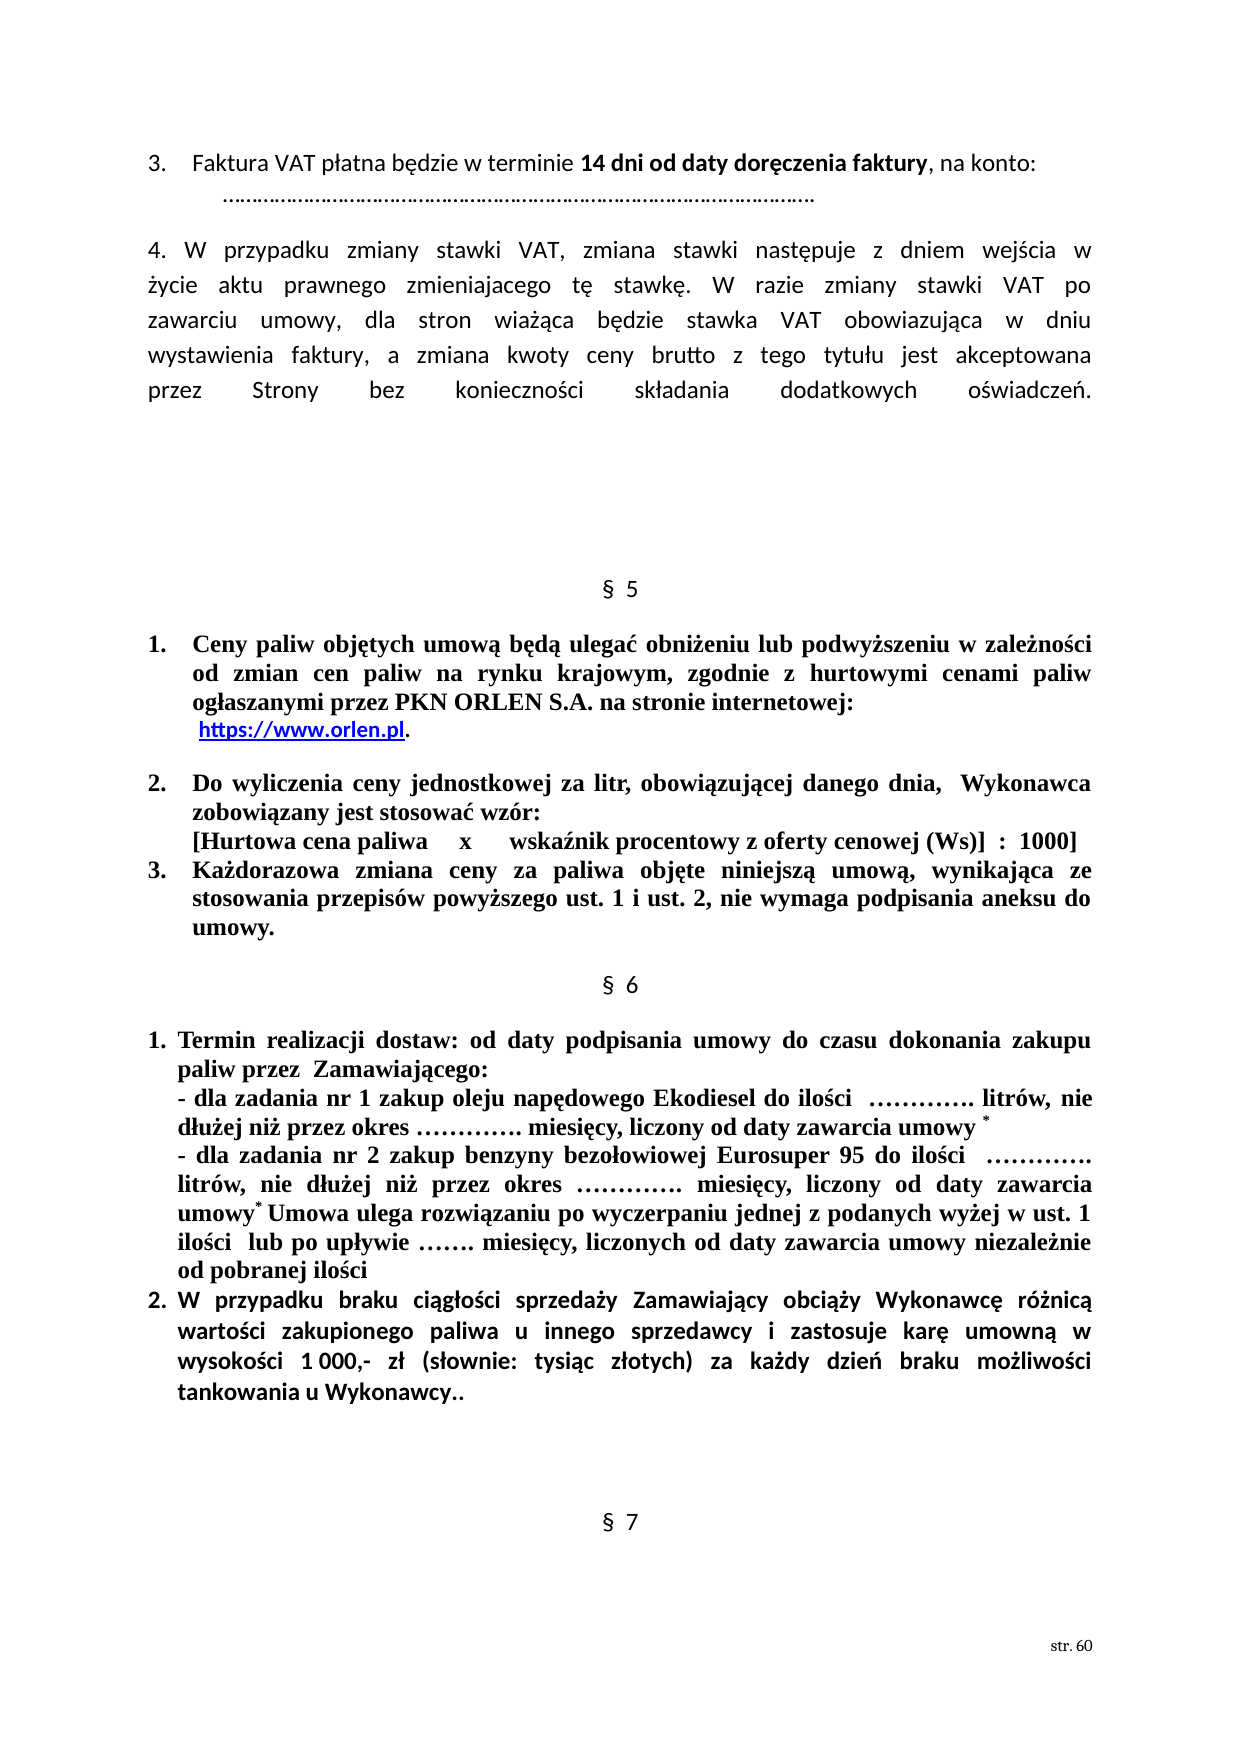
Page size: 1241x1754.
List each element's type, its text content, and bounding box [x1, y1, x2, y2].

text § 7 [148, 1506, 1093, 1537]
list [Hurtowa cena paliwa x wskaźnik procentowy z oferty cenowej (Ws)] : 1000] [192, 826, 1093, 855]
list Faktura VAT płatna będzie w terminie 14 dni od daty doręczenia faktury, na konto: [148, 148, 1093, 178]
text - dla zadania nr 2 zakup benzyny bezołowiowej Eurosuper 95 do ilości …………. litrów, nie dłużej niż przez okres …………. miesięcy, liczony od daty zawarcia umowy* Umowa ulega rozwiązaniu po wyczerpaniu jednej z podanych wyżej w ust. 1 ilości lub po upływie ……. miesięcy, liczonych od daty zawarcia umowy niezależnie od pobranej ilości [177, 1141, 1093, 1284]
list W przypadku braku ciągłości sprzedaży Zamawiający obciąży Wykonawcę różnicą wartości zakupionego paliwa u innego sprzedawcy i zastosuje karę umowną w wysokości 1 000,- zł (słownie: tysiąc złotych) za każdy dzień braku możliwości tankowania u Wykonawcy.. [148, 1284, 1093, 1406]
text - dla zadania nr 1 zakup oleju napędowego Ekodiesel do ilości …………. litrów, nie dłużej niż przez okres …………. miesięcy, liczony od daty zawarcia umowy * [177, 1083, 1093, 1141]
text …………………………………………………………………………………………. [223, 178, 1093, 209]
list Każdorazowa zmiana ceny za paliwa objęte niniejszą umową, wynikająca ze stosowania przepisów powyższego ust. 1 i ust. 2, nie wymaga podpisania aneksu do umowy. [148, 855, 1093, 941]
text 4. W przypadku zmiany stawki VAT, zmiana stawki następuje z dniem wejścia w życie aktu prawnego zmieniajacego tę stawkę. W razie zmiany stawki VAT po zawarciu umowy, dla stron wiażąca będzie stawka VAT obowiazująca w dniu wystawienia faktury, a zmiana kwoty ceny brutto z tego tytułu jest akceptowana przez Strony bez konieczności składania dodatkowych oświadczeń. [148, 234, 1093, 437]
text https://www.orlen.pl. [192, 715, 1093, 743]
list Termin realizacji dostaw: od daty podpisania umowy do czasu dokonania zakupu paliw przez Zamawiającego: [148, 1026, 1093, 1083]
list Ceny paliw objętych umową będą ulegać obniżeniu lub podwyższeniu w zależności od zmian cen paliw na rynku krajowym, zgodnie z hurtowymi cenami paliw ogłaszanymi przez PKN ORLEN S.A. na stronie internetowej: [148, 629, 1093, 715]
text § 5 [148, 573, 1093, 604]
list Do wyliczenia ceny jednostkowej za litr, obowiązującej danego dnia, Wykonawca zobowiązany jest stosować wzór: [148, 768, 1093, 826]
text § 6 [148, 970, 1093, 1000]
